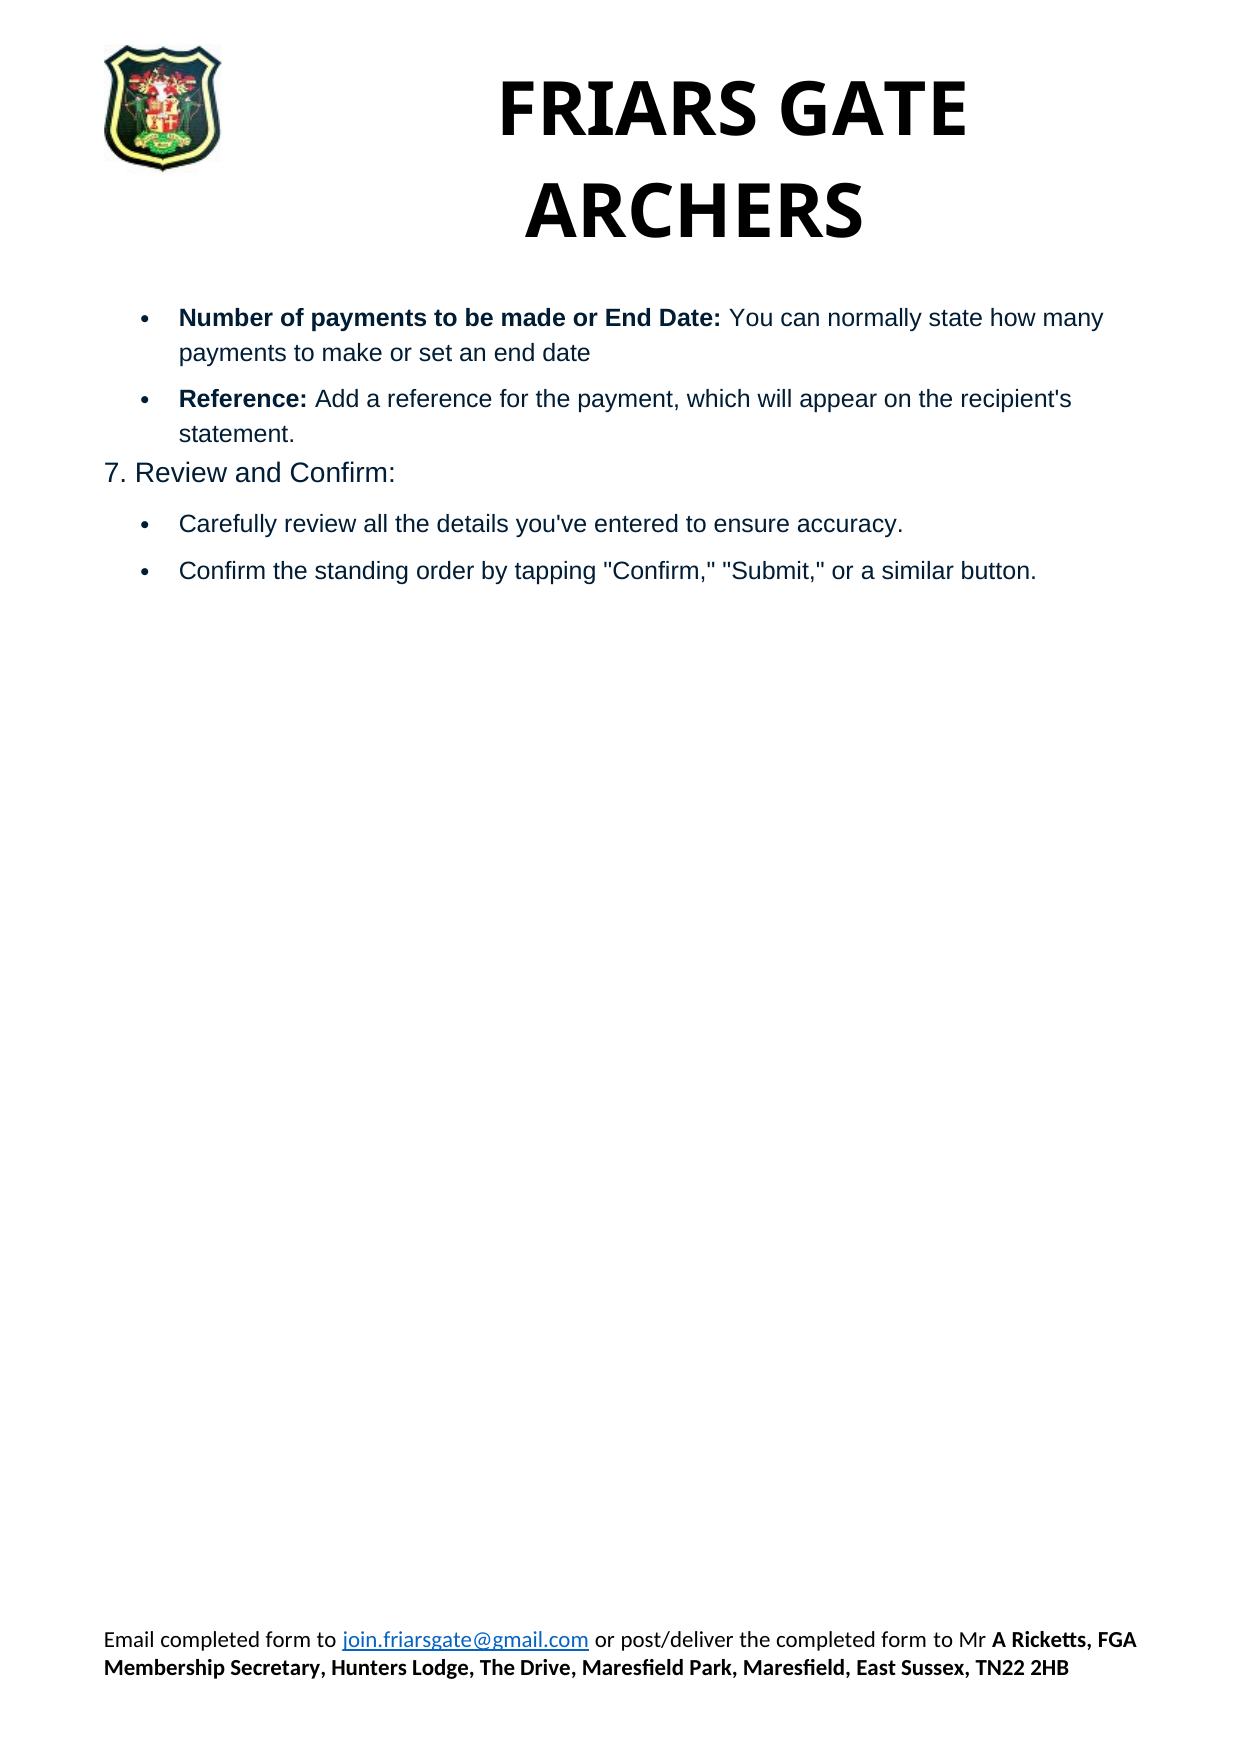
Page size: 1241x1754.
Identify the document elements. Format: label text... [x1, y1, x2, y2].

list Number of payments to be made or End Date: You can normally state how many payments to make or set an end date [141, 298, 1137, 366]
text 7. Review and Confirm: [103, 448, 1137, 488]
list Reference: Add a reference for the payment, which will appear on the recipient's statement. [141, 379, 1137, 448]
list Carefully review all the details you've entered to ensure accuracy. [141, 504, 1137, 538]
picture [103, 44, 223, 175]
list Confirm the standing order by tapping "Confirm," "Submit," or a similar button. [141, 551, 1137, 585]
